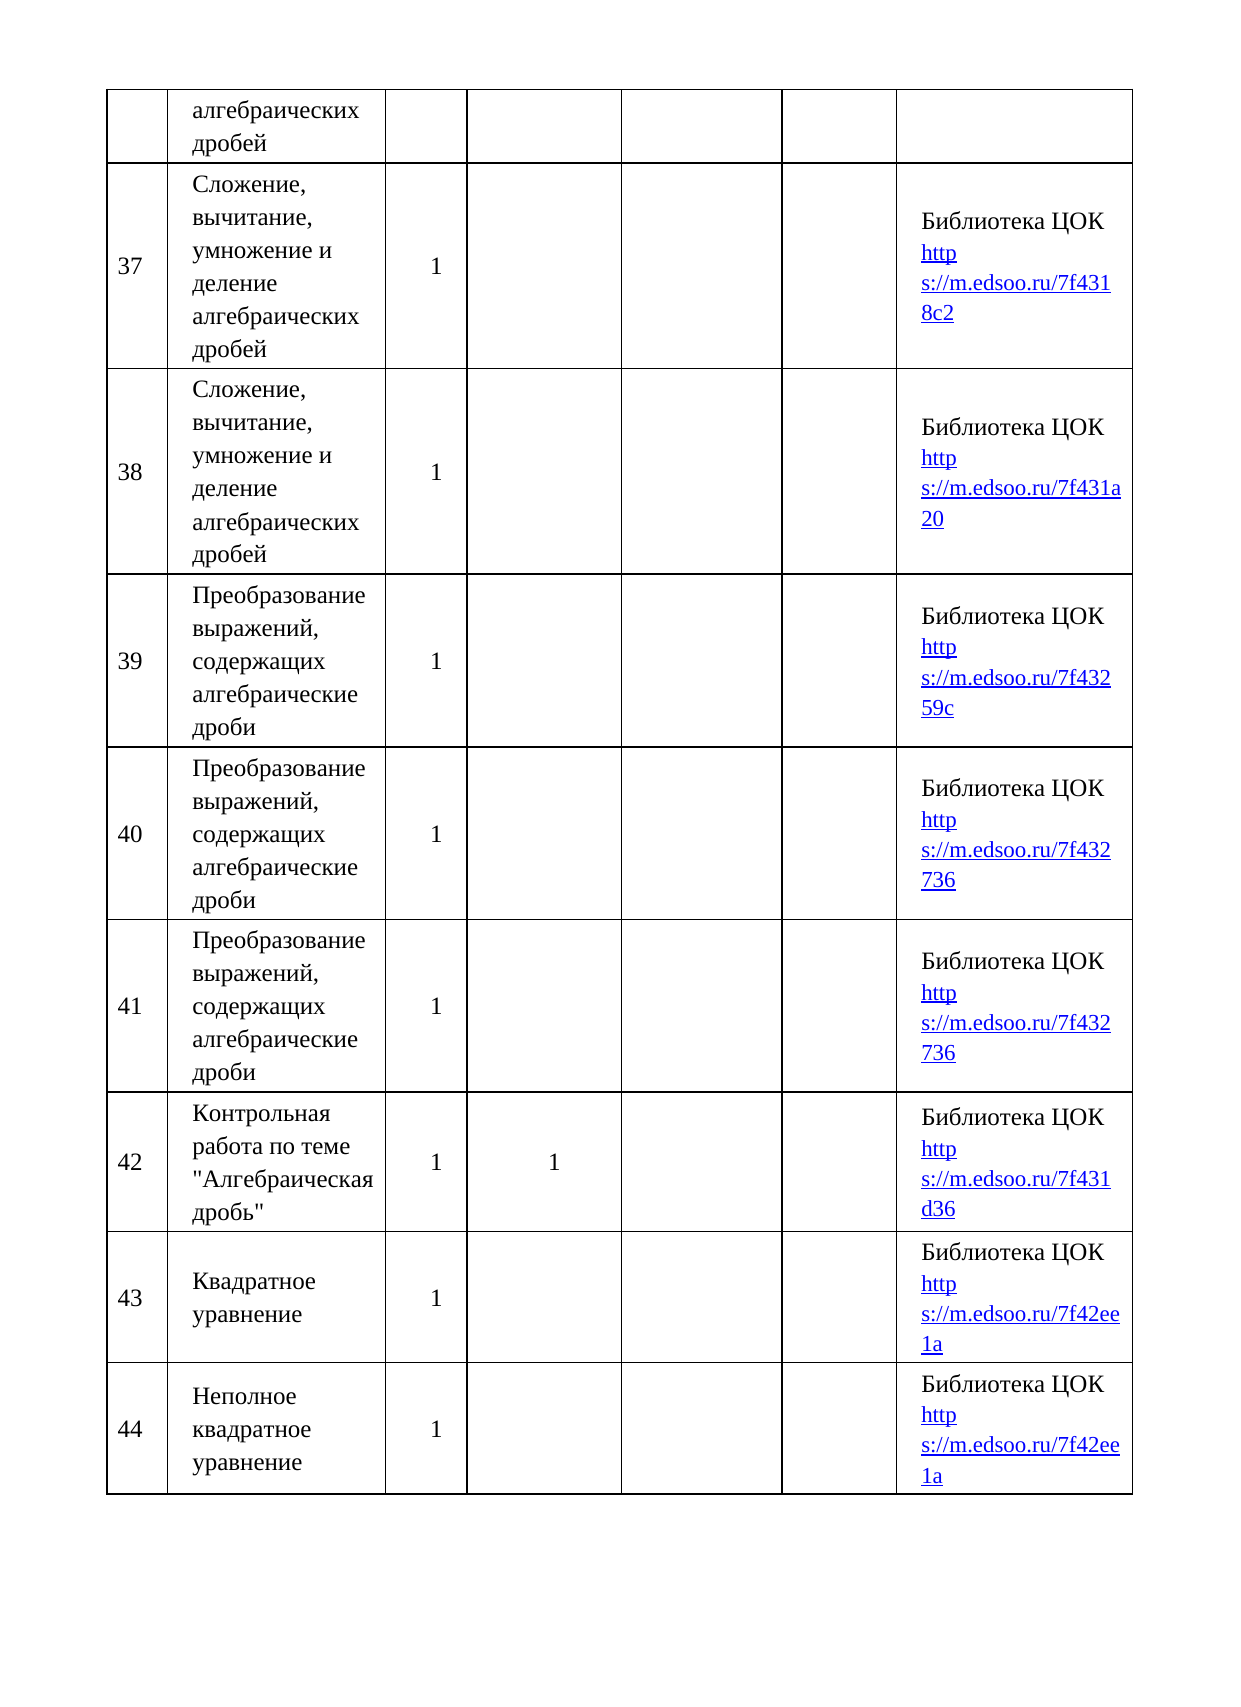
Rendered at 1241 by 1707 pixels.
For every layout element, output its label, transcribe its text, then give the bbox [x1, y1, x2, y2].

table_cell [622, 164, 781, 368]
table_cell [468, 748, 621, 918]
table_cell Библиотека ЦОК https://m.edsoo.ru/7f432736 [897, 748, 1132, 918]
table_cell [468, 164, 621, 368]
table_cell 40 [108, 748, 167, 918]
table_cell 36 [108, 90, 167, 162]
table_cell [468, 90, 621, 162]
table_cell 44 [108, 1363, 167, 1493]
table_cell [783, 1363, 896, 1493]
table_cell [783, 920, 896, 1091]
table_cell [622, 920, 781, 1091]
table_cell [168, 90, 385, 162]
table_cell 37 [108, 164, 167, 368]
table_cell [897, 90, 1132, 162]
table_cell Библиотека ЦОК https://m.edsoo.ru/7f43259c [897, 575, 1132, 746]
table_cell 41 [108, 920, 167, 1091]
table_cell 1 [386, 369, 466, 573]
table_cell [622, 748, 781, 918]
table_cell 1 [386, 575, 466, 746]
table_cell [622, 1093, 781, 1231]
table_cell 1 [386, 164, 466, 368]
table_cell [897, 1232, 1132, 1362]
table_cell Библиотека ЦОК https://m.edsoo.ru/7f4318c2 [897, 164, 1132, 368]
table_cell [468, 369, 621, 573]
table_cell [783, 1093, 896, 1231]
table_cell 1 [386, 1232, 466, 1362]
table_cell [168, 164, 385, 368]
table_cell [897, 1363, 1132, 1493]
table_cell [783, 575, 896, 746]
table_cell 1 [386, 920, 466, 1091]
table_cell [783, 369, 896, 573]
table_cell Сложение, вычитание, умножение и деление алгебраических дробей [168, 369, 385, 573]
table_cell [622, 575, 781, 746]
table_cell [622, 1232, 781, 1362]
table_cell [468, 1363, 621, 1493]
table_cell [468, 575, 621, 746]
table_cell 1 [386, 90, 466, 162]
table_cell Квадратное уравнение [168, 1232, 385, 1362]
table_cell 43 [108, 1232, 167, 1362]
table_cell 42 [108, 1093, 167, 1231]
table_cell Преобразование выражений, содержащих алгебраические дроби [168, 575, 385, 746]
table_cell Контрольная работа по теме "Алгебраическая дробь" [168, 1093, 385, 1231]
table_cell [783, 1232, 896, 1362]
table_cell [622, 1363, 781, 1493]
table_cell Библиотека ЦОК https://m.edsoo.ru/7f431a20 [897, 369, 1132, 573]
table_cell [783, 748, 896, 918]
table_cell Преобразование выражений, содержащих алгебраические дроби [168, 920, 385, 1091]
table_cell [468, 1232, 621, 1362]
table_cell [783, 90, 896, 162]
table_cell [622, 90, 781, 162]
table_cell Преобразование выражений, содержащих алгебраические дроби [168, 748, 385, 918]
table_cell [168, 1363, 385, 1493]
table_cell 1 [468, 1093, 621, 1231]
table_cell 1 [386, 1363, 466, 1493]
table_cell 39 [108, 575, 167, 746]
table_cell [468, 920, 621, 1091]
table_cell [622, 369, 781, 573]
table_cell 1 [386, 1093, 466, 1231]
table_cell 38 [108, 369, 167, 573]
table_cell Библиотека ЦОК https://m.edsoo.ru/7f432736 [897, 920, 1132, 1091]
table_cell Библиотека ЦОК https://m.edsoo.ru/7f431d36 [897, 1093, 1132, 1231]
table_cell 1 [386, 748, 466, 918]
table_cell [783, 164, 896, 368]
